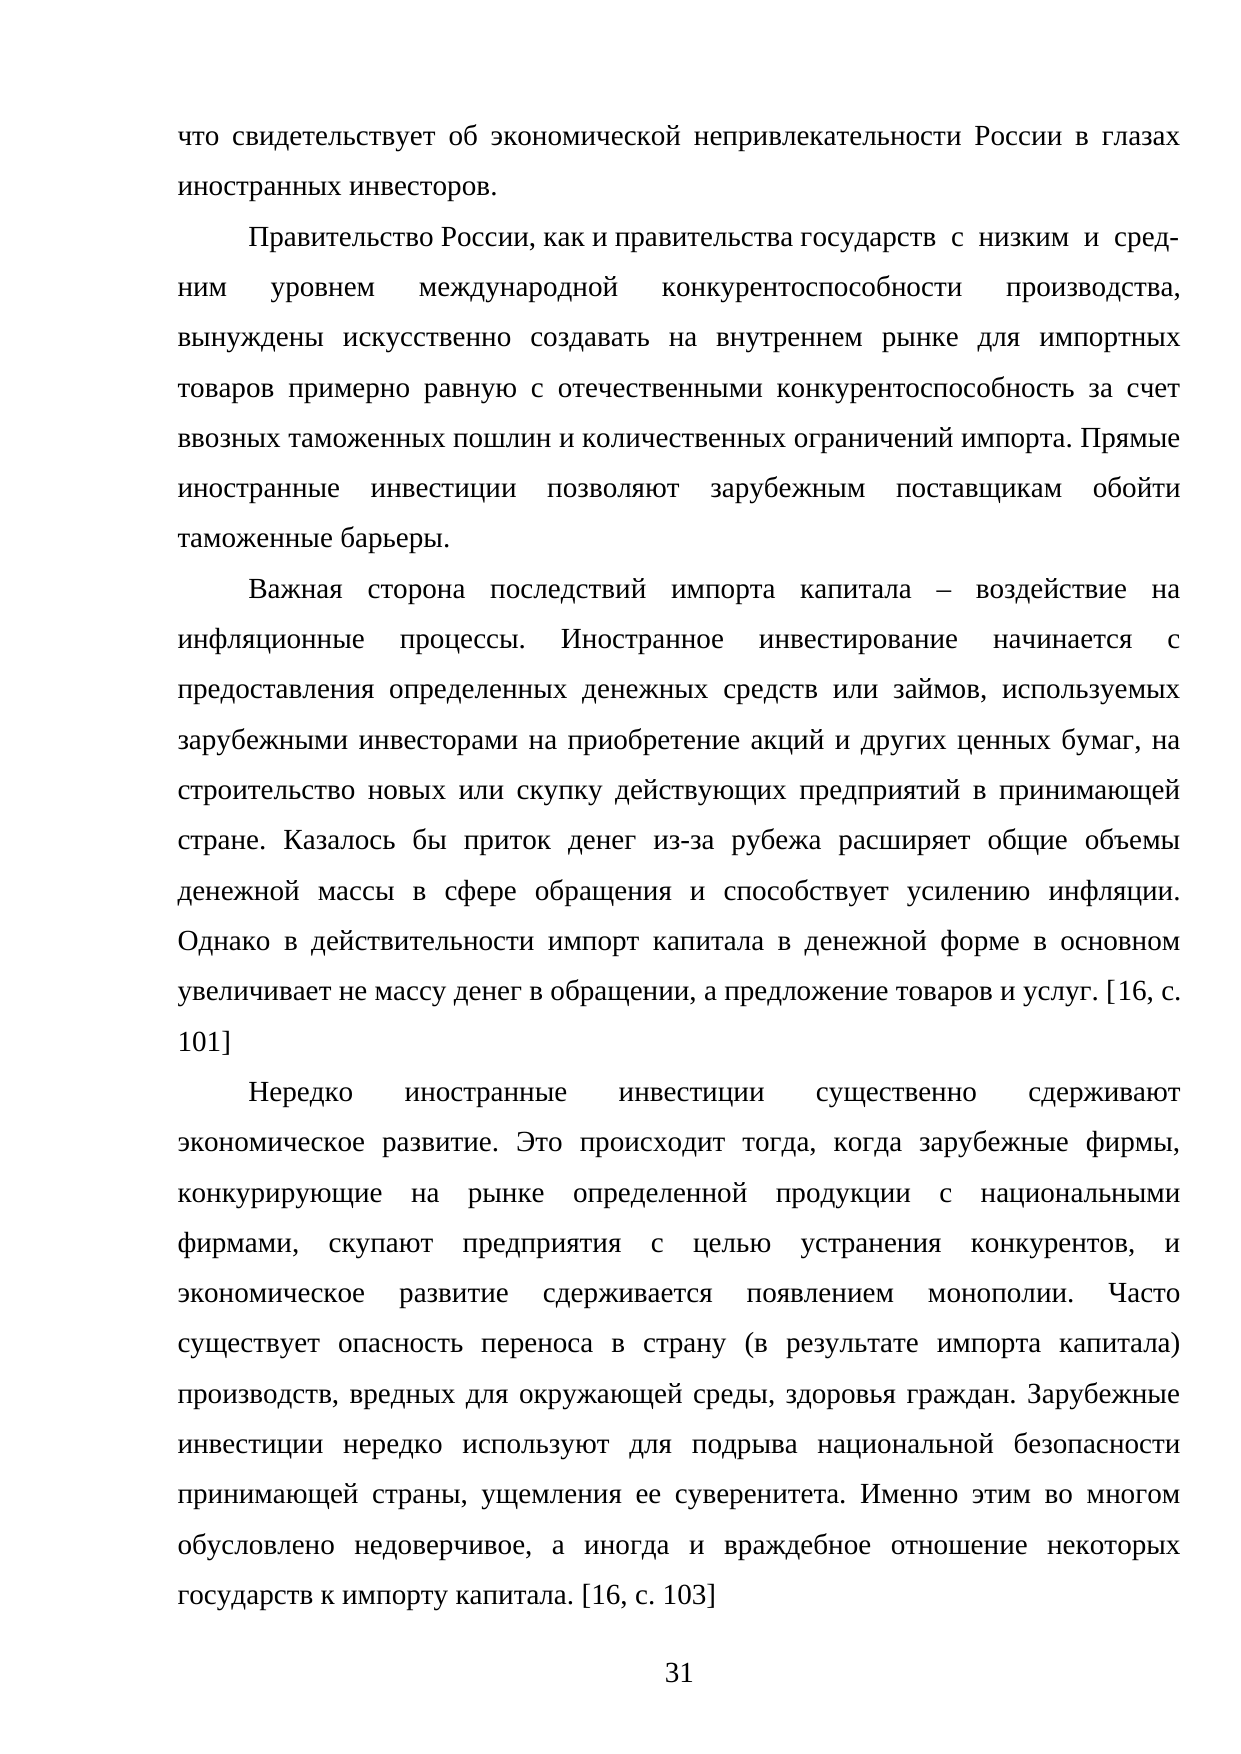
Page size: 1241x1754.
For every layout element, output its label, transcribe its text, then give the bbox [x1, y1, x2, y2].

text Правительство России, как и правительства государств с низким и сред- [177, 219, 1181, 252]
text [177, 118, 1181, 202]
text Нередко иностранные инвестиции существенно сдерживают экономическое развитие. Это происходит тогда, когда зарубежные фирмы, конкурирующие на рынке определенной продукции с национальными фирмами, скупают предприятия с целью устранения конкурентов, и экономическое развитие сдерживается появлением монополии. Часто существует опасность переноса в страну (в результате импорта капитала) производств, вредных для окружающей среды, здоровья граждан. Зарубежные инвестиции нередко используют для подрыва национальной безопасности принимающей страны, ущемления ее суверенитета. Именно этим во многом обусловлено недоверчивое, а иногда и враждебное отношение некоторых государств к импорту капитала. [16, c. 103] [177, 1074, 1181, 1611]
text Важная сторона последствий импорта капитала – воздействие на инфляционные процессы. Иностранное инвестирование начинается с предоставления определенных денежных средств или займов, используемых зарубежными инвесторами на приобретение акций и других ценных бумаг, на строительство новых или скупку действующих предприятий в принимающей стране. Казалось бы приток денег из-за рубежа расширяет общие объемы денежной массы в сфере обращения и способствует усилению инфляции. Однако в действительности импорт капитала в денежной форме в основном увеличивает не массу денег в обращении, а предложение товаров и услуг. [16, c. 101] [177, 571, 1181, 1057]
text ним уровнем международной конкурентоспособности производства, вынуждены искусственно создавать на внутреннем рынке для импортных товаров примерно равную с отечественными конкурентоспособность за счет ввозных таможенных пошлин и количественных ограничений импорта. Прямые иностранные инвестиции позволяют зарубежным поставщикам обойти таможенные барьеры. [177, 269, 1181, 554]
